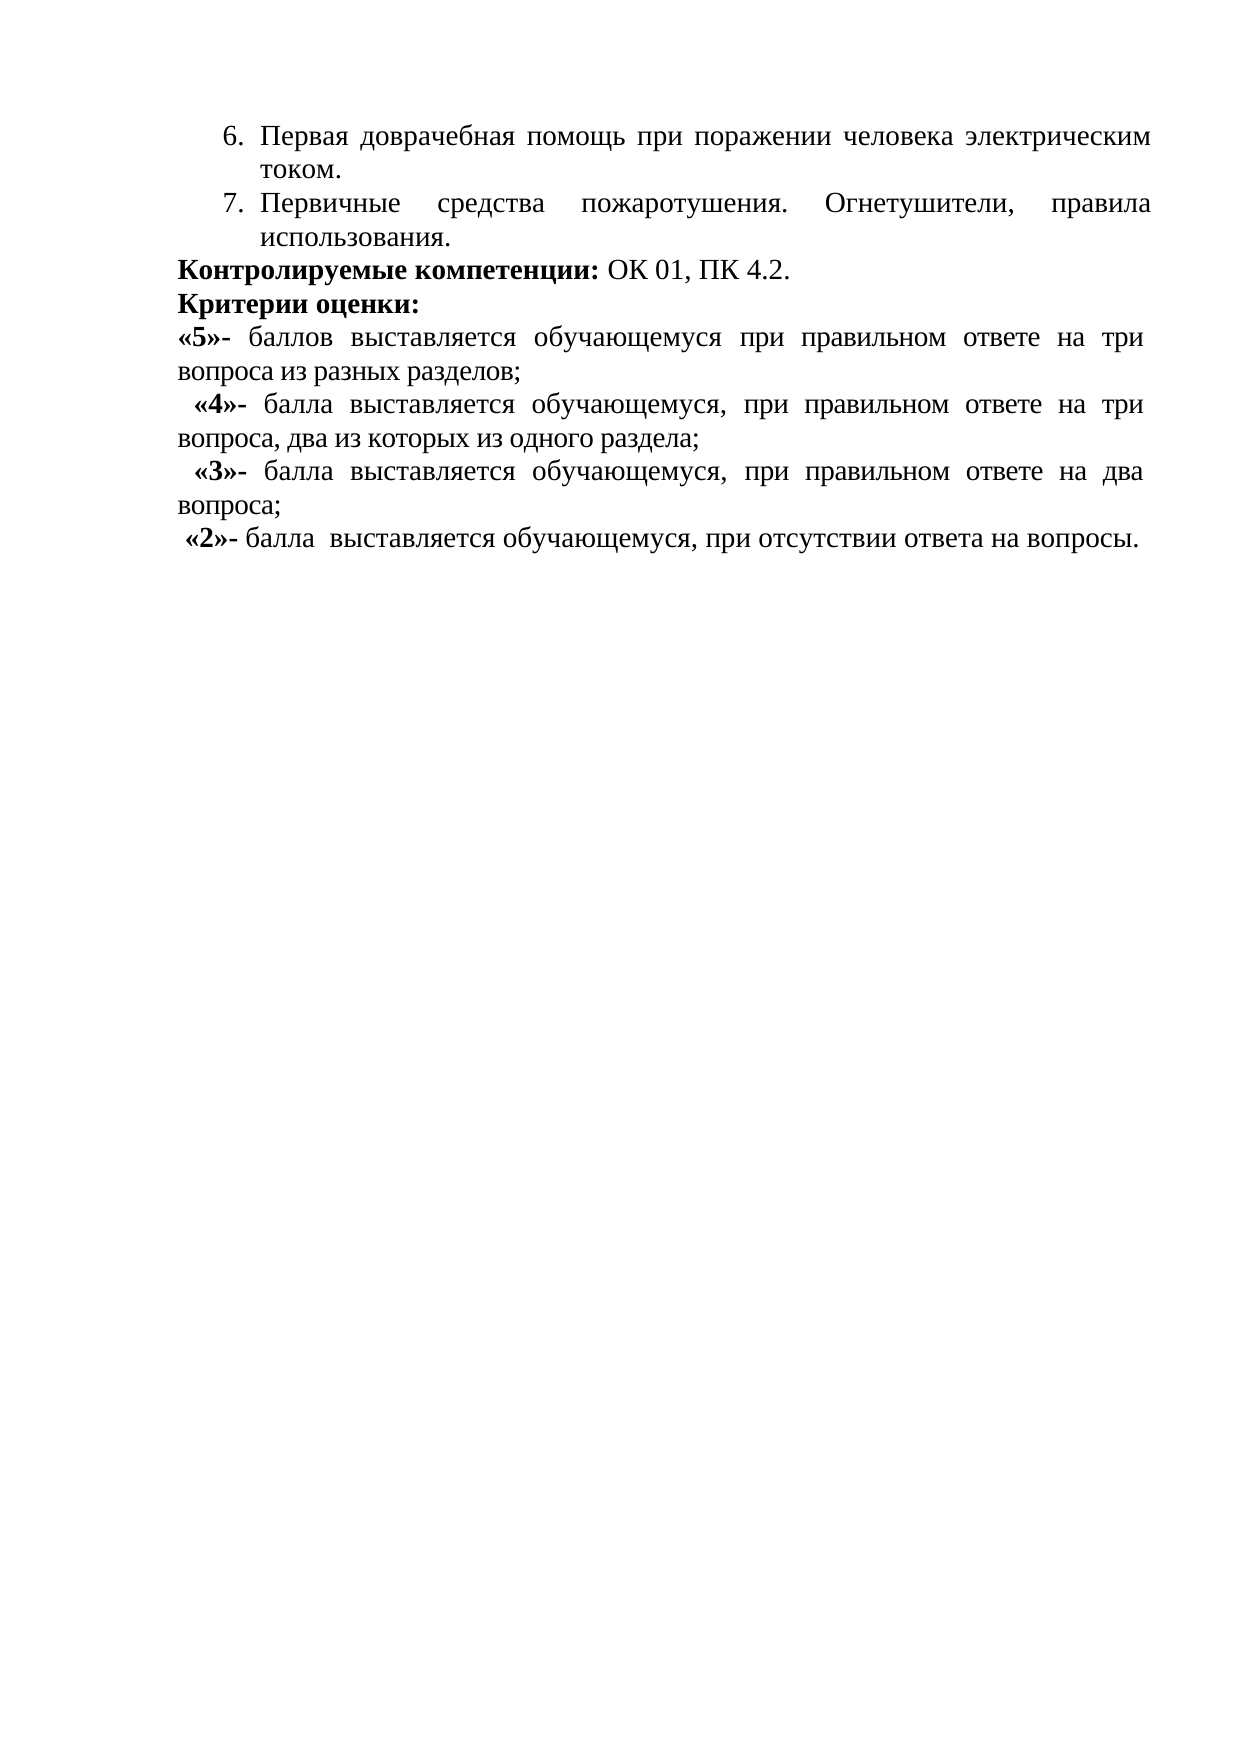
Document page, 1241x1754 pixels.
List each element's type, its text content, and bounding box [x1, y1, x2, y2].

text «5»- баллов выставляется обучающемуся при правильном ответе на три вопроса из разных разделов; [177, 319, 1144, 386]
list Первичные средства пожаротушения. Огнетушители, правила использования. [222, 185, 1152, 252]
text «2»- балла выставляется обучающемуся, при отсутствии ответа на вопросы. [177, 521, 1152, 554]
text Критерии оценки: [177, 286, 1152, 319]
text Контролируемые компетенции: ОК 01, ПК 4.2. [177, 252, 1152, 286]
text «4»- балла выставляется обучающемуся, при правильном ответе на три вопроса, два из которых из одного раздела; [177, 386, 1144, 453]
text «3»- балла выставляется обучающемуся, при правильном ответе на два вопроса; [177, 453, 1144, 521]
list Первая доврачебная помощь при поражении человека электрическим током. [222, 118, 1152, 185]
